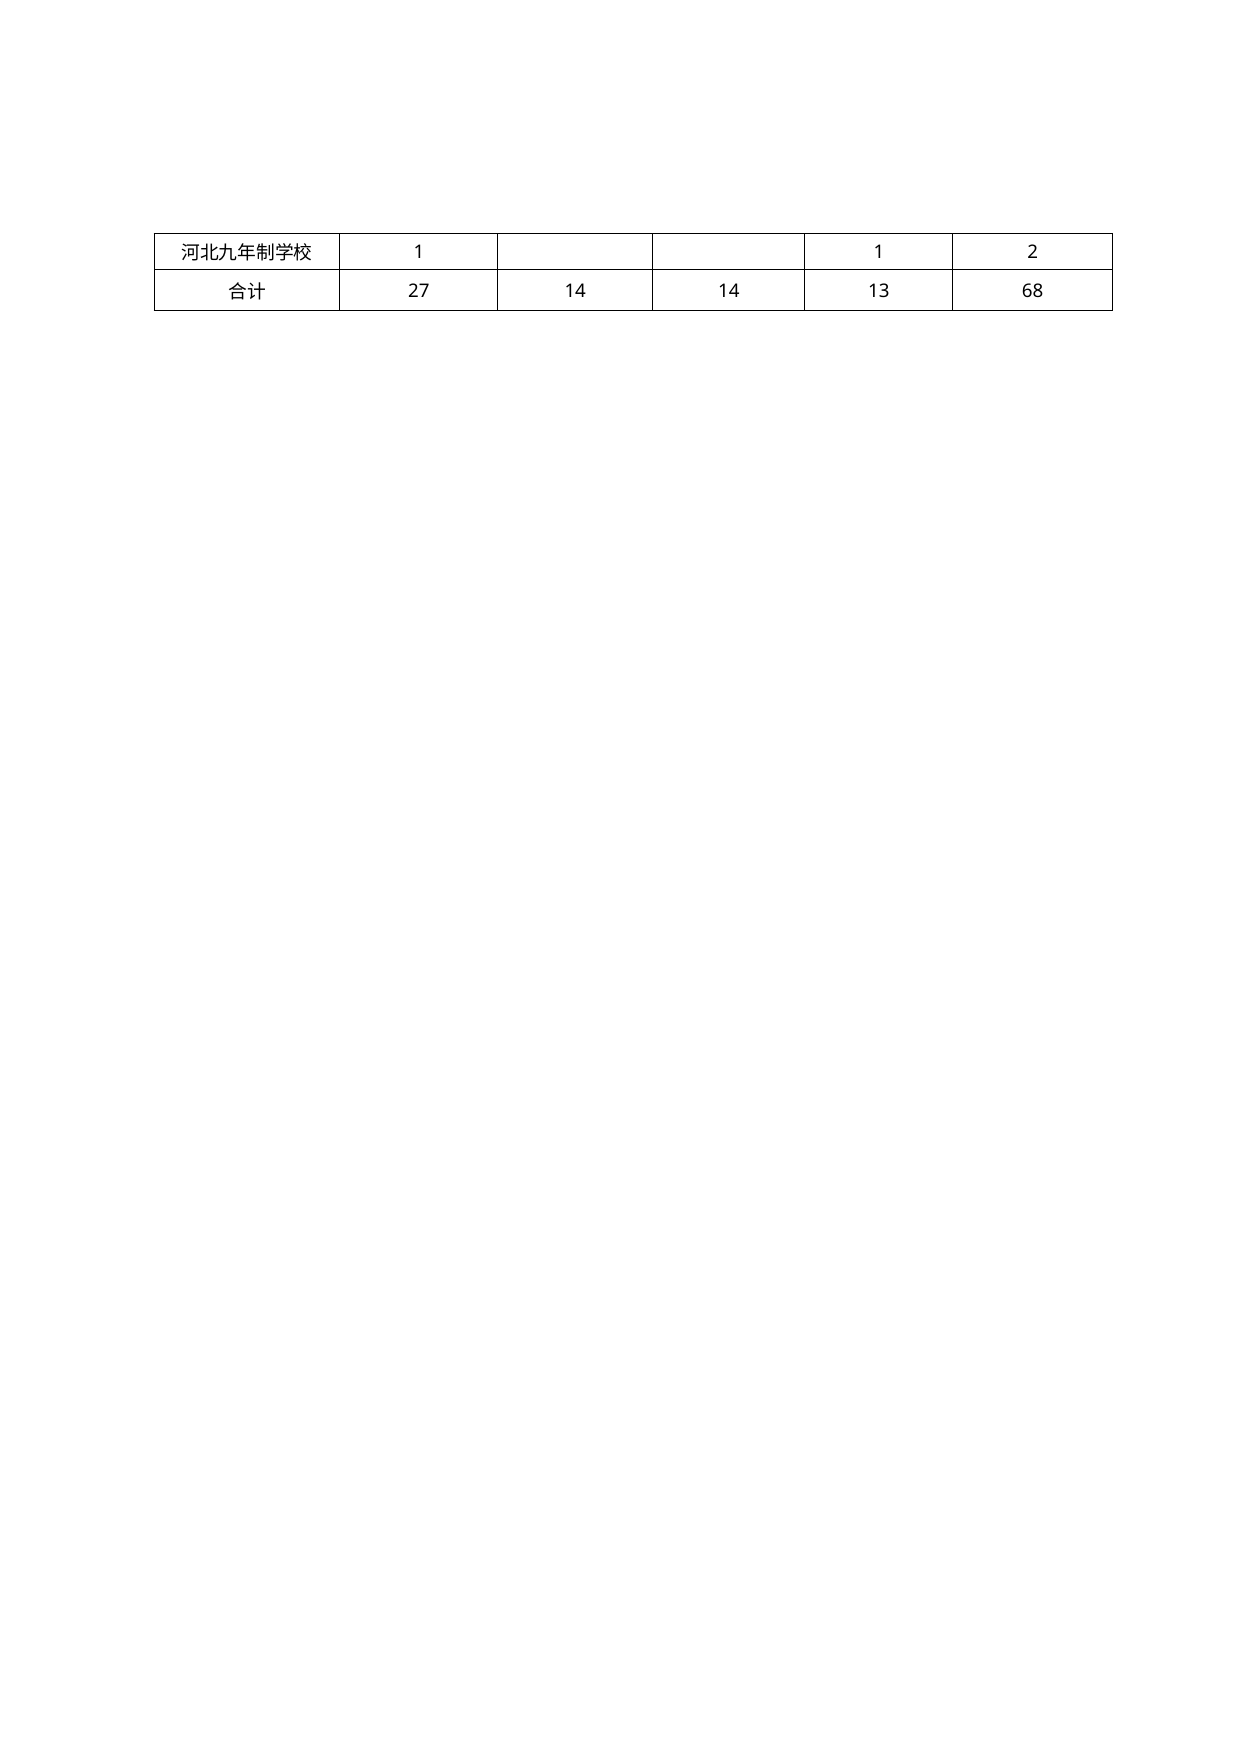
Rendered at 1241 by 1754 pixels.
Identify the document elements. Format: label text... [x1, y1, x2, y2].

table_cell 1 [805, 234, 952, 269]
table_cell 河北九年制学校 [155, 234, 339, 269]
table_cell 27 [340, 270, 497, 310]
table_cell 1 [340, 234, 497, 269]
table_cell 14 [653, 270, 804, 310]
table_cell 合计 [155, 270, 339, 310]
table_cell 2 [953, 234, 1112, 269]
table_cell 14 [498, 270, 652, 310]
table_cell [653, 234, 804, 269]
table_cell 13 [805, 270, 952, 310]
table_cell [498, 234, 652, 269]
table_cell 68 [953, 270, 1112, 310]
